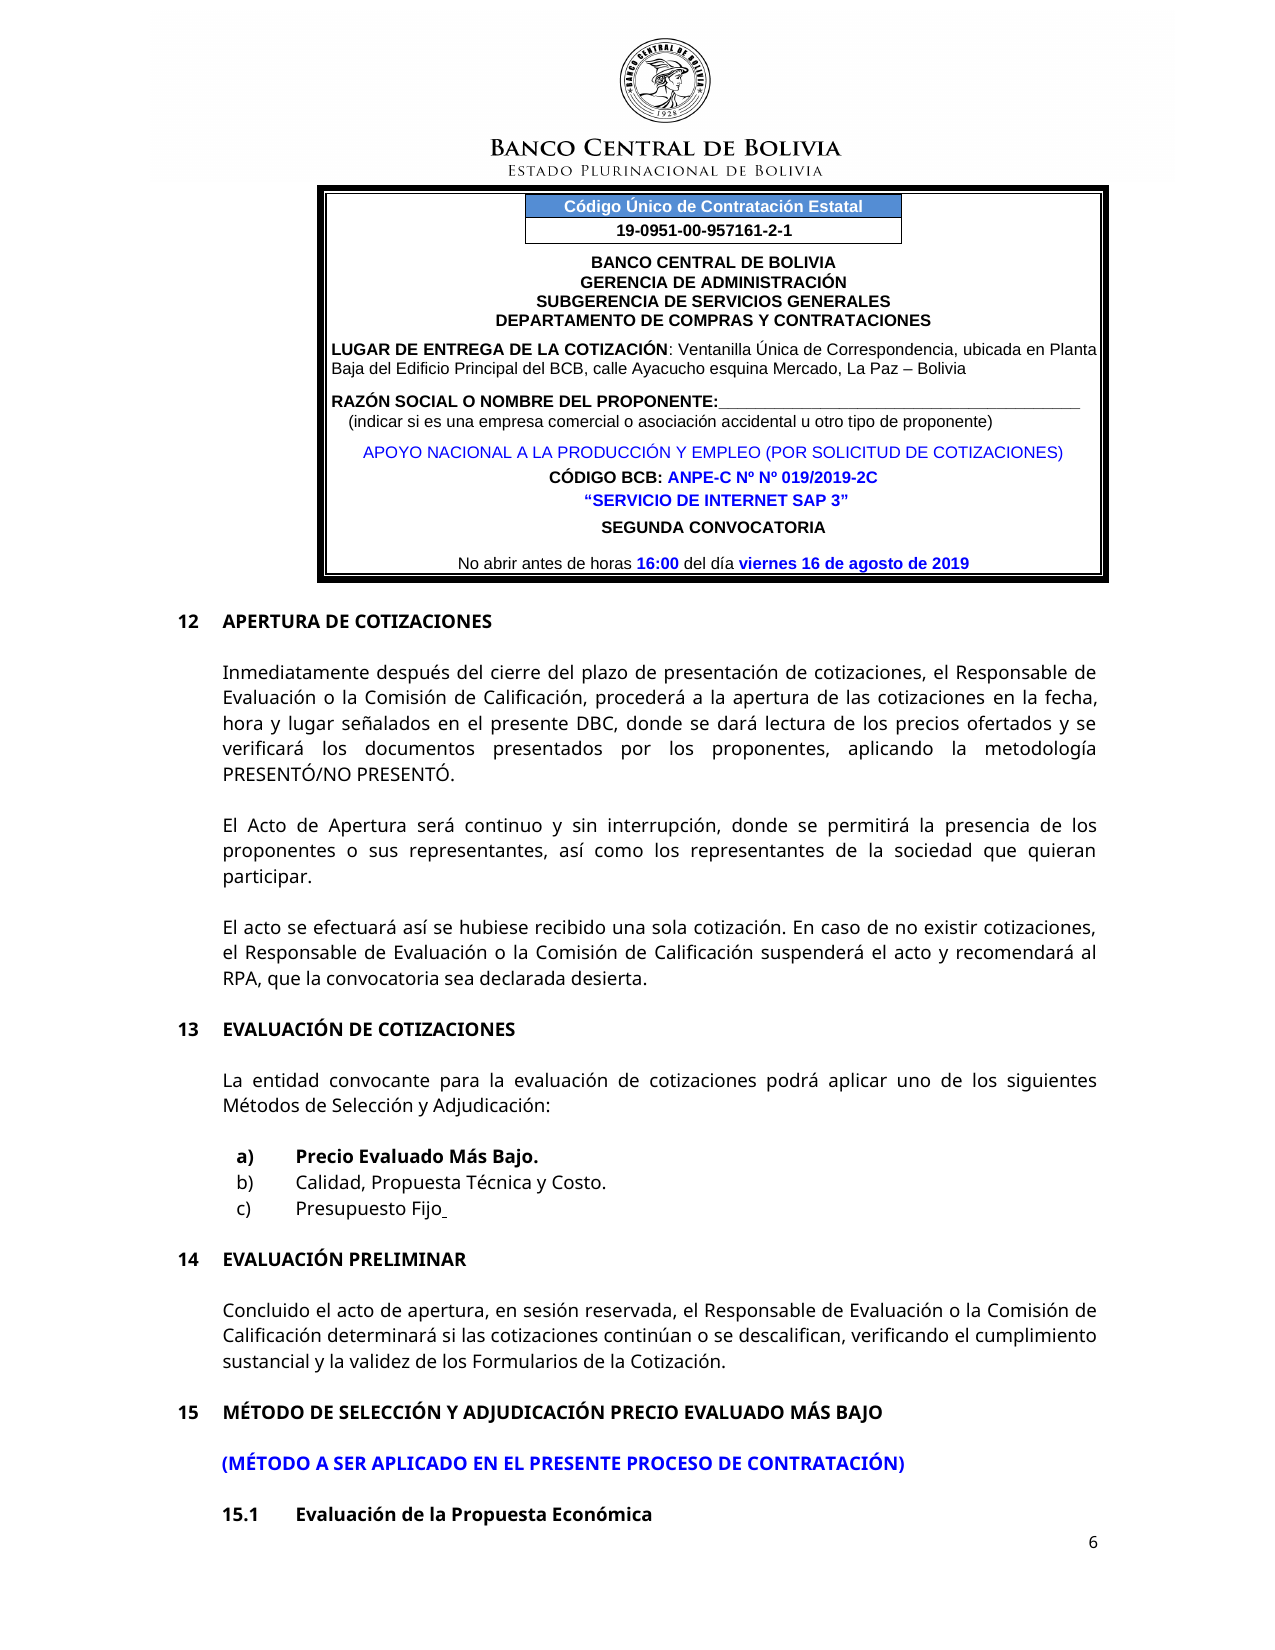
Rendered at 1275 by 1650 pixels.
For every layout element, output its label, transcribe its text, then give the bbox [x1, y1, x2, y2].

list Presupuesto Fijo [236, 1195, 1098, 1220]
text (método a ser aplicado en el presente proceso de contratación) [222, 1450, 1098, 1476]
list Precio Evaluado Más Bajo. [236, 1144, 1098, 1169]
text El acto se efectuará así se hubiese recibido una sola cotización. En caso de no existir cotizaciones, el Responsable de Evaluación o la Comisión de Calificación suspenderá el acto y recomendará al RPA, que la convocatoria sea declarada desierta. [222, 914, 1098, 991]
text La entidad convocante para la evaluación de cotizaciones podrá aplicar uno de los siguientes Métodos de Selección y Adjudicación: [222, 1067, 1098, 1118]
list Evaluación de la Propuesta Económica [222, 1501, 1098, 1527]
table_header BANCO CENTRAL DE BOLIVIA GERENCIA DE ADMINISTRACIÓN SUBGERENCIA DE SERVICIOS GENERALES DEPARTAMENTO DE COMPRAS Y CONTRATACIONES LUGAR DE ENTREGA DE LA COTIZACIÓN: Ventanilla Única de Correspondencia, ubicada en Planta Baja del Edificio Principal del BCB, calle Ayacucho esquina Mercado, La Paz – Bolivia RAZÓN SOCIAL O NOMBRE DEL PROPONENTE:_______________________________________ (indicar si es una empresa comercial o asociación accidental u otro tipo de proponente) APOYO NACIONAL A LA PRODUCCIÓN Y EMPLEO (POR SOLICITUD DE COTIZACIONES) CÓDIGO BCB: ANPE-C Nº Nº 019/2019-2C “SERVICIO DE INTERNET SAP 3” SEGUNDA CONVOCATORIA No abrir antes de horas 16:00 del día viernes 16 de agosto de 2019 [327, 194, 1100, 573]
picture [150, 10, 1174, 182]
title EVALUACIÓN DE COTIZACIONES [177, 1016, 1098, 1042]
text Concluido el acto de apertura, en sesión reservada, el Responsable de Evaluación o la Comisión de Calificación determinará si las cotizaciones continúan o se descalifican, verificando el cumplimiento sustancial y la validez de los Formularios de la Cotización. [222, 1297, 1098, 1373]
text Inmediatamente después del cierre del plazo de presentación de cotizaciones, el Responsable de Evaluación o la Comisión de Calificación, procederá a la apertura de las cotizaciones en la fecha, hora y lugar señalados en el presente DBC, donde se dará lectura de los precios ofertados y se verificará los documentos presentados por los proponentes, aplicando la metodología PRESENTÓ/NO PRESENTÓ. [222, 659, 1098, 787]
title APERTURA DE COTIZACIONES [177, 608, 1098, 633]
title MÉTODO DE SELECCIÓN Y ADJUDICACIÓN PRECIO EVALUADO MÁS BAJO [177, 1399, 1098, 1424]
text El Acto de Apertura será continuo y sin interrupción, donde se permitirá la presencia de los proponentes o sus representantes, así como los representantes de la sociedad que quieran participar. [222, 812, 1098, 889]
list Calidad, Propuesta Técnica y Costo. [236, 1169, 1098, 1195]
title EVALUACIÓN PRELIMINAR [177, 1246, 1098, 1271]
